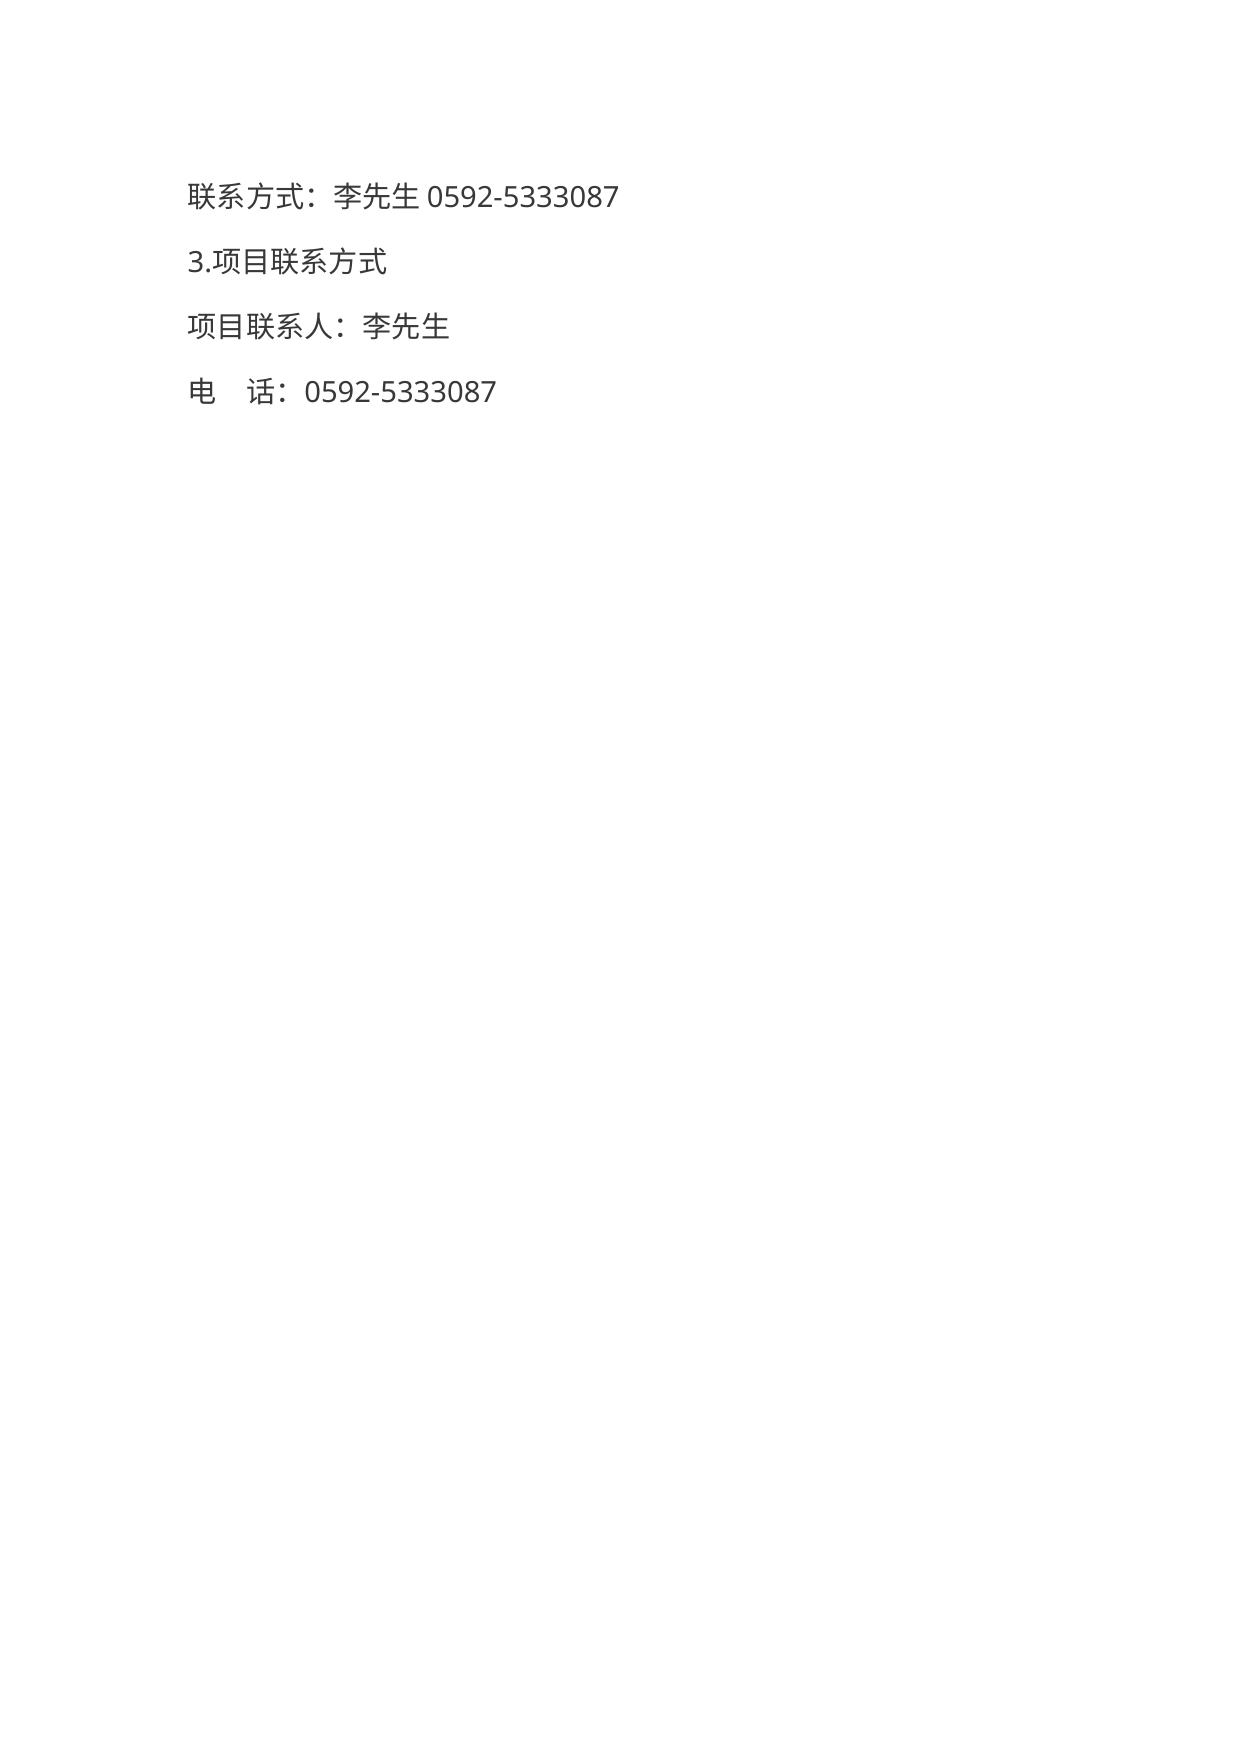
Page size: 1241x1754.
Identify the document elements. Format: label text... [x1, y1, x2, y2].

text 项目联系人：李先生 [187, 292, 1053, 357]
text 联系方式：李先生0592-5333087 [187, 162, 1053, 227]
text 3.项目联系方式 [187, 227, 1053, 292]
text 电 话：0592-5333087 [187, 357, 1053, 422]
